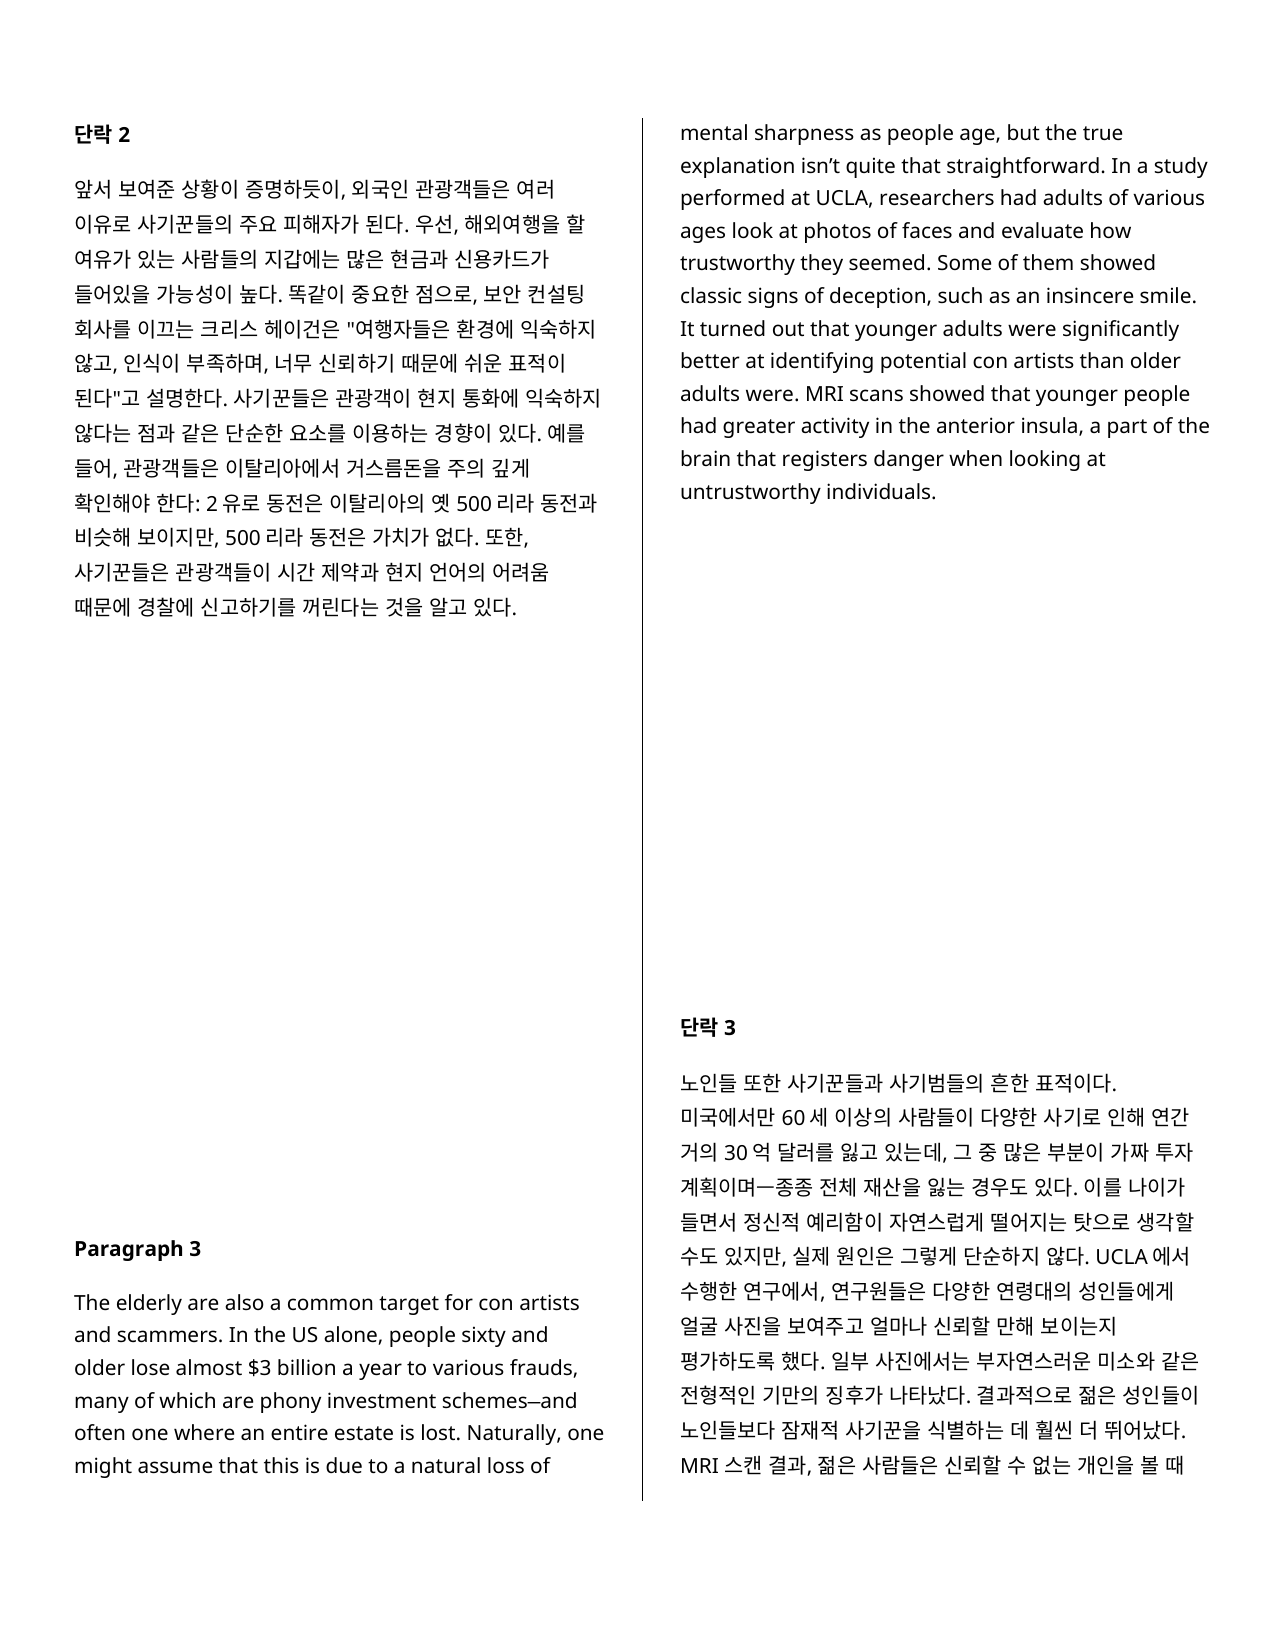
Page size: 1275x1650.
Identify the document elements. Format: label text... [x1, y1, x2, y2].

text 단락 3 [680, 1011, 1211, 1041]
text The elderly are also a common target for con artists and scammers. In the US alone, people sixty and older lose almost $3 billion a year to various frauds, many of which are phony investment schemes—and often one where an entire estate is lost. Naturally, one might assume that this is due to a natural loss of mental sharpness as people age, but the true explanation isn’t quite that straightforward. In a study performed at UCLA, researchers had adults of various ages look at photos of faces and evaluate how trustworthy they seemed. Some of them showed classic signs of deception, such as an insincere smile. It turned out that younger adults were significantly better at identifying potential con artists than older adults were. MRI scans showed that younger people had greater activity in the anterior insula, a part of the brain that registers danger when looking at untrustworthy individuals. [680, 118, 1211, 505]
text Paragraph 3 [74, 1234, 605, 1263]
text 단락 2 [74, 118, 605, 148]
text 앞서 보여준 상황이 증명하듯이, 외국인 관광객들은 여러 이유로 사기꾼들의 주요 피해자가 된다. 우선, 해외여행을 할 여유가 있는 사람들의 지갑에는 많은 현금과 신용카드가 들어있을 가능성이 높다. 똑같이 중요한 점으로, 보안 컨설팅 회사를 이끄는 크리스 헤이건은 "여행자들은 환경에 익숙하지 않고, 인식이 부족하며, 너무 신뢰하기 때문에 쉬운 표적이 된다"고 설명한다. 사기꾼들은 관광객이 현지 통화에 익숙하지 않다는 점과 같은 단순한 요소를 이용하는 경향이 있다. 예를 들어, 관광객들은 이탈리아에서 거스름돈을 주의 깊게 확인해야 한다: 2유로 동전은 이탈리아의 옛 500리라 동전과 비슷해 보이지만, 500리라 동전은 가치가 없다. 또한, 사기꾼들은 관광객들이 시간 제약과 현지 언어의 어려움 때문에 경찰에 신고하기를 꺼린다는 것을 알고 있다. [74, 174, 605, 621]
text The elderly are also a common target for con artists and scammers. In the US alone, people sixty and older lose almost $3 billion a year to various frauds, many of which are phony investment schemes—and often one where an entire estate is lost. Naturally, one might assume that this is due to a natural loss of mental sharpness as people age, but the true explanation isn’t quite that straightforward. In a study performed at UCLA, researchers had adults of various ages look at photos of faces and evaluate how trustworthy they seemed. Some of them showed classic signs of deception, such as an insincere smile. It turned out that younger adults were significantly better at identifying potential con artists than older adults were. MRI scans showed that younger people had greater activity in the anterior insula, a part of the brain that registers danger when looking at untrustworthy individuals. [74, 1288, 605, 1479]
